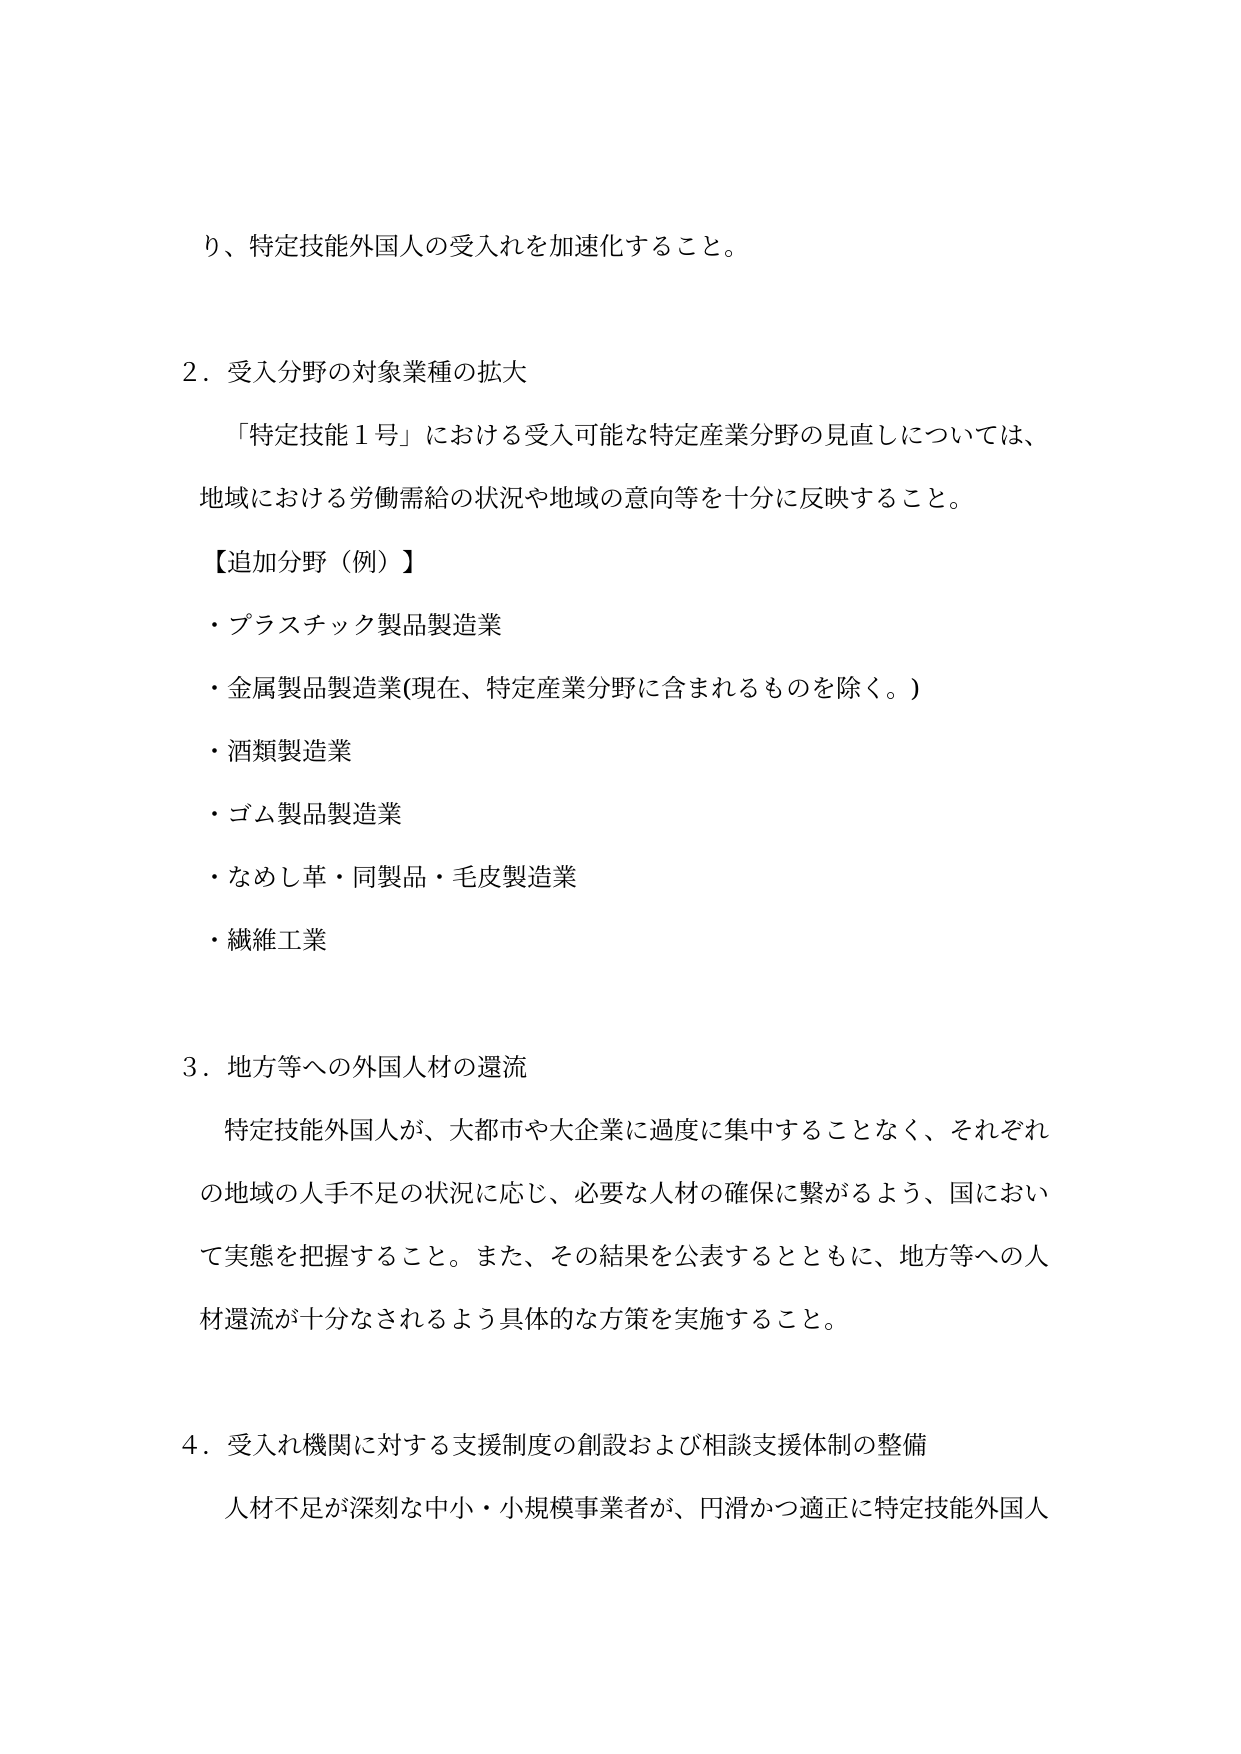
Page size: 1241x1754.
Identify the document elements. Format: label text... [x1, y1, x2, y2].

text ３．地方等への外国人材の還流 [177, 1034, 1063, 1097]
text ・なめし革・同製品・毛皮製造業 [177, 844, 1063, 907]
text ・繊維工業 [177, 907, 1063, 971]
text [199, 1476, 1063, 1539]
text ４．受入れ機関に対する支援制度の創設および相談支援体制の整備 [177, 1412, 1063, 1476]
text 「特定技能１号」における受入可能な特定産業分野の見直しについては、地域における労働需給の状況や地域の意向等を十分に反映すること。 [199, 402, 1063, 529]
text ・ゴム製品製造業 [177, 781, 1063, 844]
text ・酒類製造業 [177, 718, 1063, 781]
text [199, 213, 1063, 276]
text ・金属製品製造業(現在、特定産業分野に含まれるものを除く。) [177, 655, 1063, 718]
text ・プラスチック製品製造業 [177, 592, 1063, 655]
text 特定技能外国人が、大都市や大企業に過度に集中することなく、それぞれの地域の人手不足の状況に応じ、必要な人材の確保に繋がるよう、国において実態を把握すること。また、その結果を公表するとともに、地方等への人材還流が十分なされるよう具体的な方策を実施すること。 [199, 1097, 1063, 1349]
text 【追加分野（例）】 [177, 529, 1063, 592]
text ２．受入分野の対象業種の拡大 [177, 339, 1063, 402]
